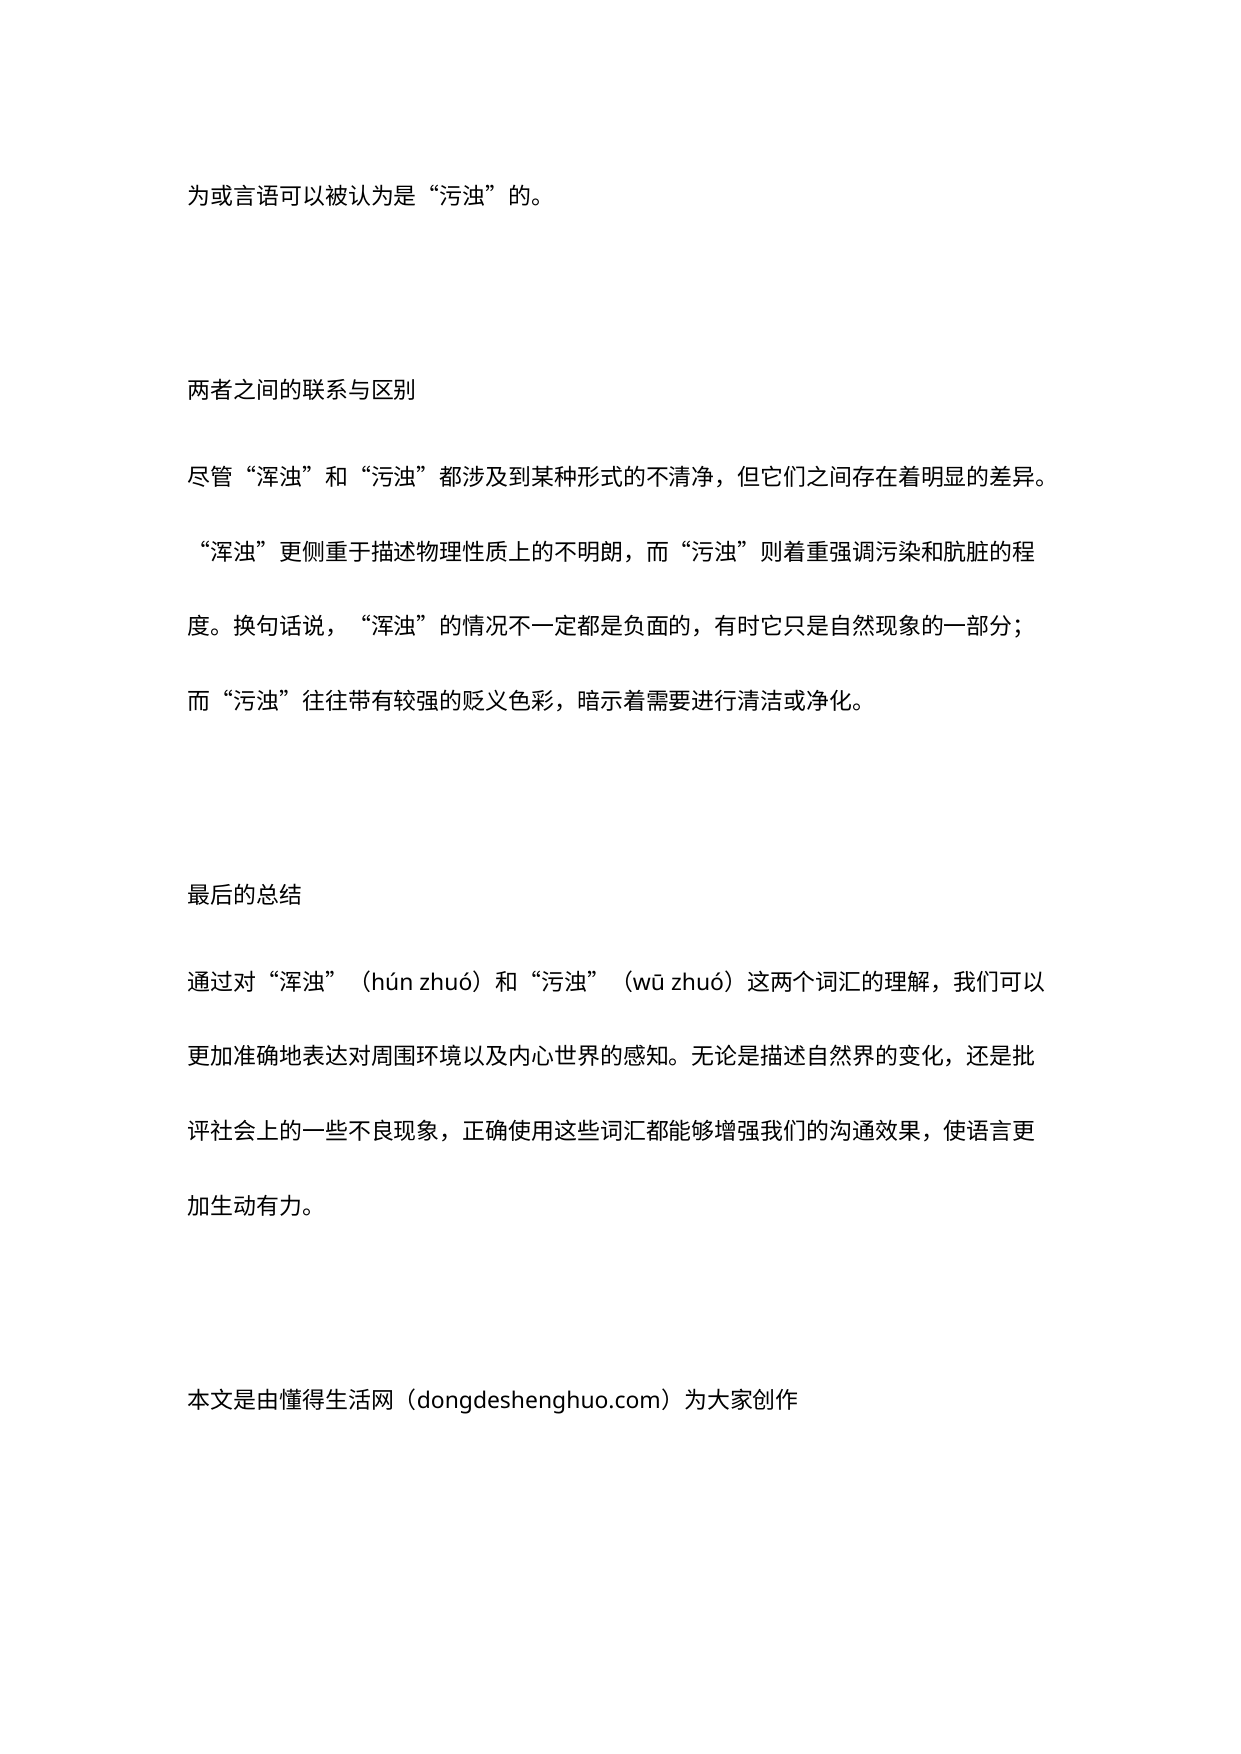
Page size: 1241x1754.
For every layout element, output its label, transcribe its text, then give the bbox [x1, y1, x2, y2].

text 本文是由懂得生活网（dongdeshenghuo.com）为大家创作 [187, 1366, 1053, 1431]
text 两者之间的联系与区别 [187, 356, 1053, 421]
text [187, 162, 1053, 227]
text 最后的总结 [187, 861, 1053, 926]
text 尽管“浑浊”和“污浊”都涉及到某种形式的不清净，但它们之间存在着明显的差异。“浑浊”更侧重于描述物理性质上的不明朗，而“污浊”则着重强调污染和肮脏的程度。换句话说，“浑浊”的情况不一定都是负面的，有时它只是自然现象的一部分；而“污浊”往往带有较强的贬义色彩，暗示着需要进行清洁或净化。 [187, 443, 1053, 732]
text 通过对“浑浊”（hún zhuó）和“污浊”（wū zhuó）这两个词汇的理解，我们可以更加准确地表达对周围环境以及内心世界的感知。无论是描述自然界的变化，还是批评社会上的一些不良现象，正确使用这些词汇都能够增强我们的沟通效果，使语言更加生动有力。 [187, 948, 1053, 1237]
